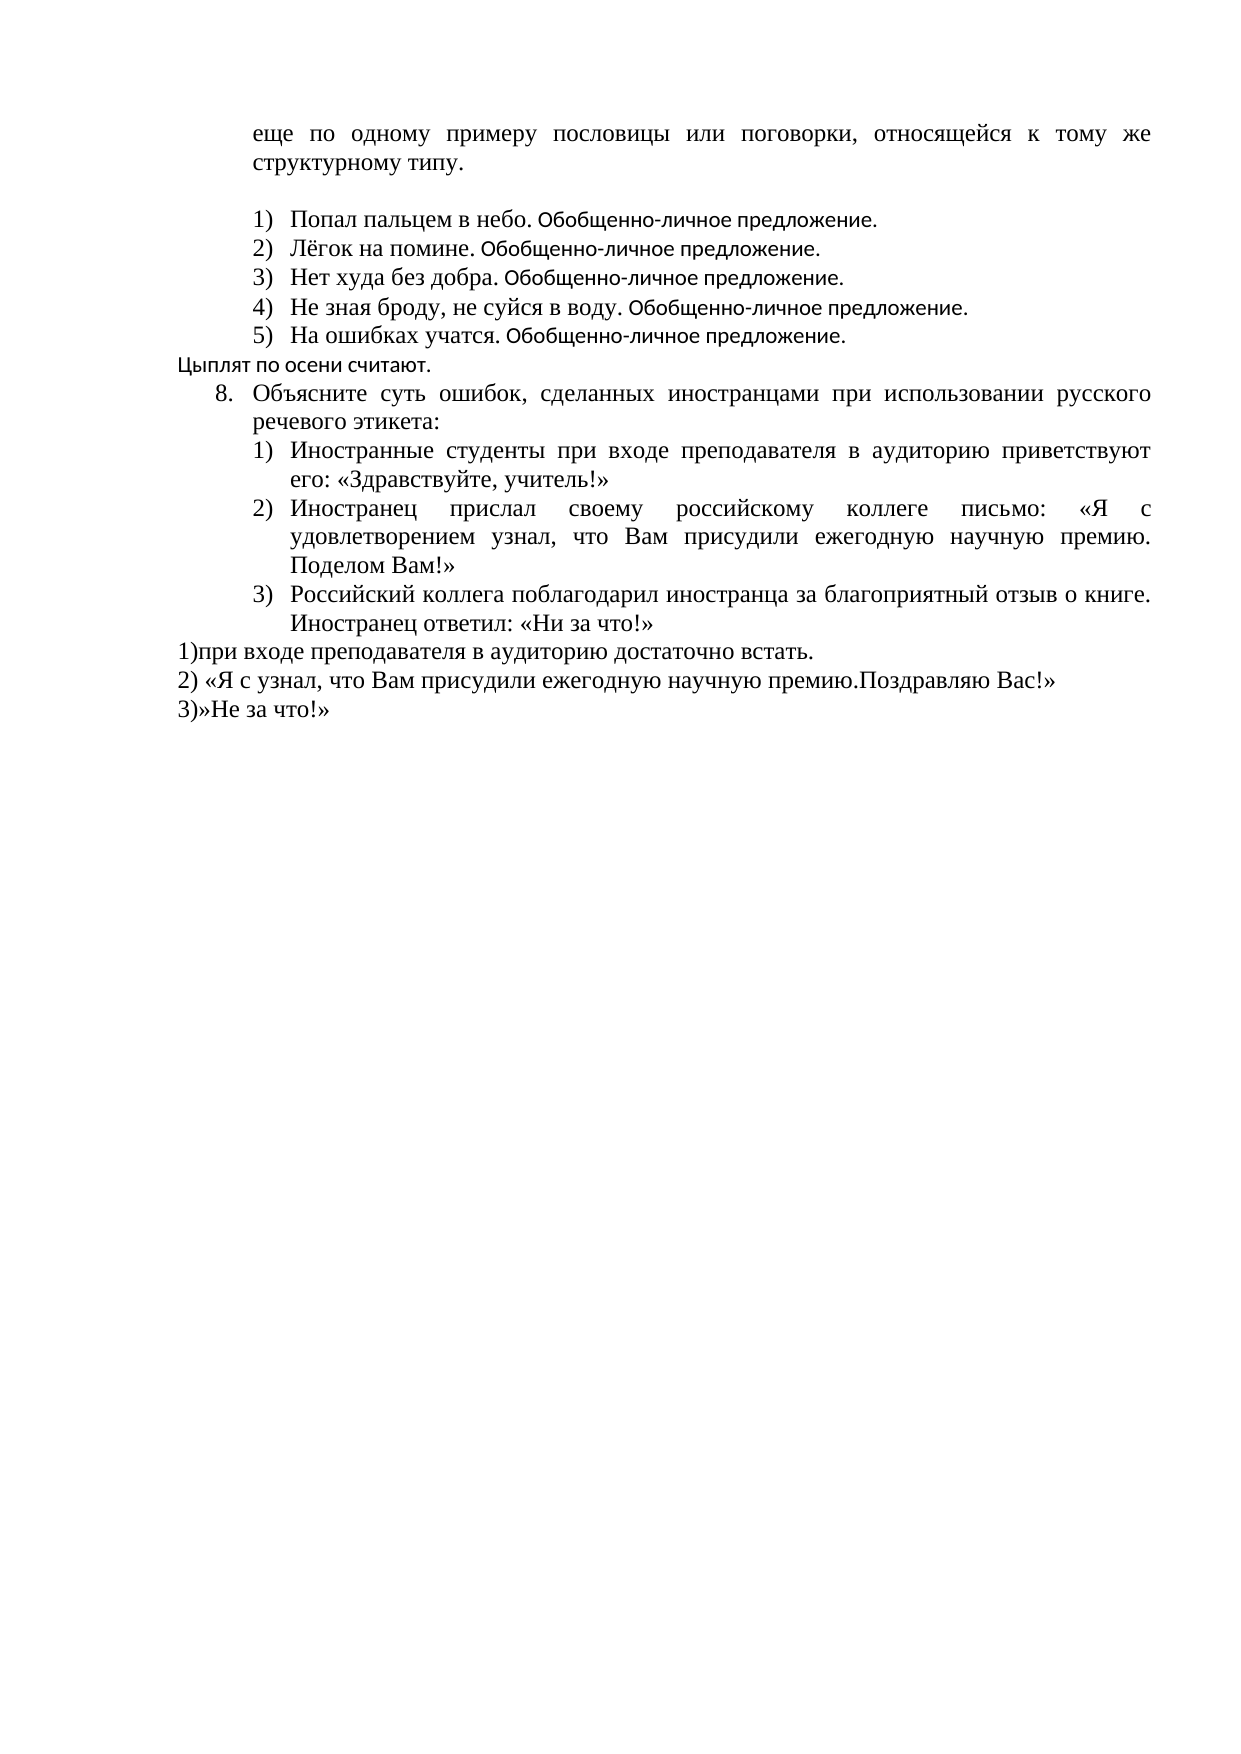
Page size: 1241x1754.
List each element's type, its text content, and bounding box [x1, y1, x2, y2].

list Лёгок на помине. Обобщенно-личное предложение. [252, 233, 1152, 262]
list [215, 118, 1152, 176]
text 1)при входе преподавателя в аудиторию достаточно встать. [177, 636, 1152, 665]
list Иностранец прислал своему российскому коллеге письмо: «Я с удовлетворением узнал, что Вам присудили ежегодную научную премию. Поделом Вам!» [252, 493, 1152, 579]
list Иностранные студенты при входе преподавателя в аудиторию приветствуют его: «Здравствуйте, учитель!» [252, 435, 1152, 493]
list Объясните суть ошибок, сделанных иностранцами при использовании русского речевого этикета: [215, 378, 1152, 435]
text 2) «Я с узнал, что Вам присудили ежегодную научную премию.Поздравляю Вас!» [177, 665, 1152, 694]
list Российский коллега поблагодарил иностранца за благоприятный отзыв о книге. Иностранец ответил: «Ни за что!» [252, 579, 1152, 636]
list Нет худа без добра. Обобщенно-личное предложение. [252, 262, 1152, 292]
list На ошибках учатся. Обобщенно-личное предложение. [252, 321, 1152, 350]
text 3)»Не за что!» [177, 694, 1152, 723]
text Цыплят по осени считают. [177, 350, 1152, 378]
list Не зная броду, не суйся в воду. Обобщенно-личное предложение. [252, 292, 1152, 321]
list Попал пальцем в небо. Обобщенно-личное предложение. [252, 204, 1152, 233]
